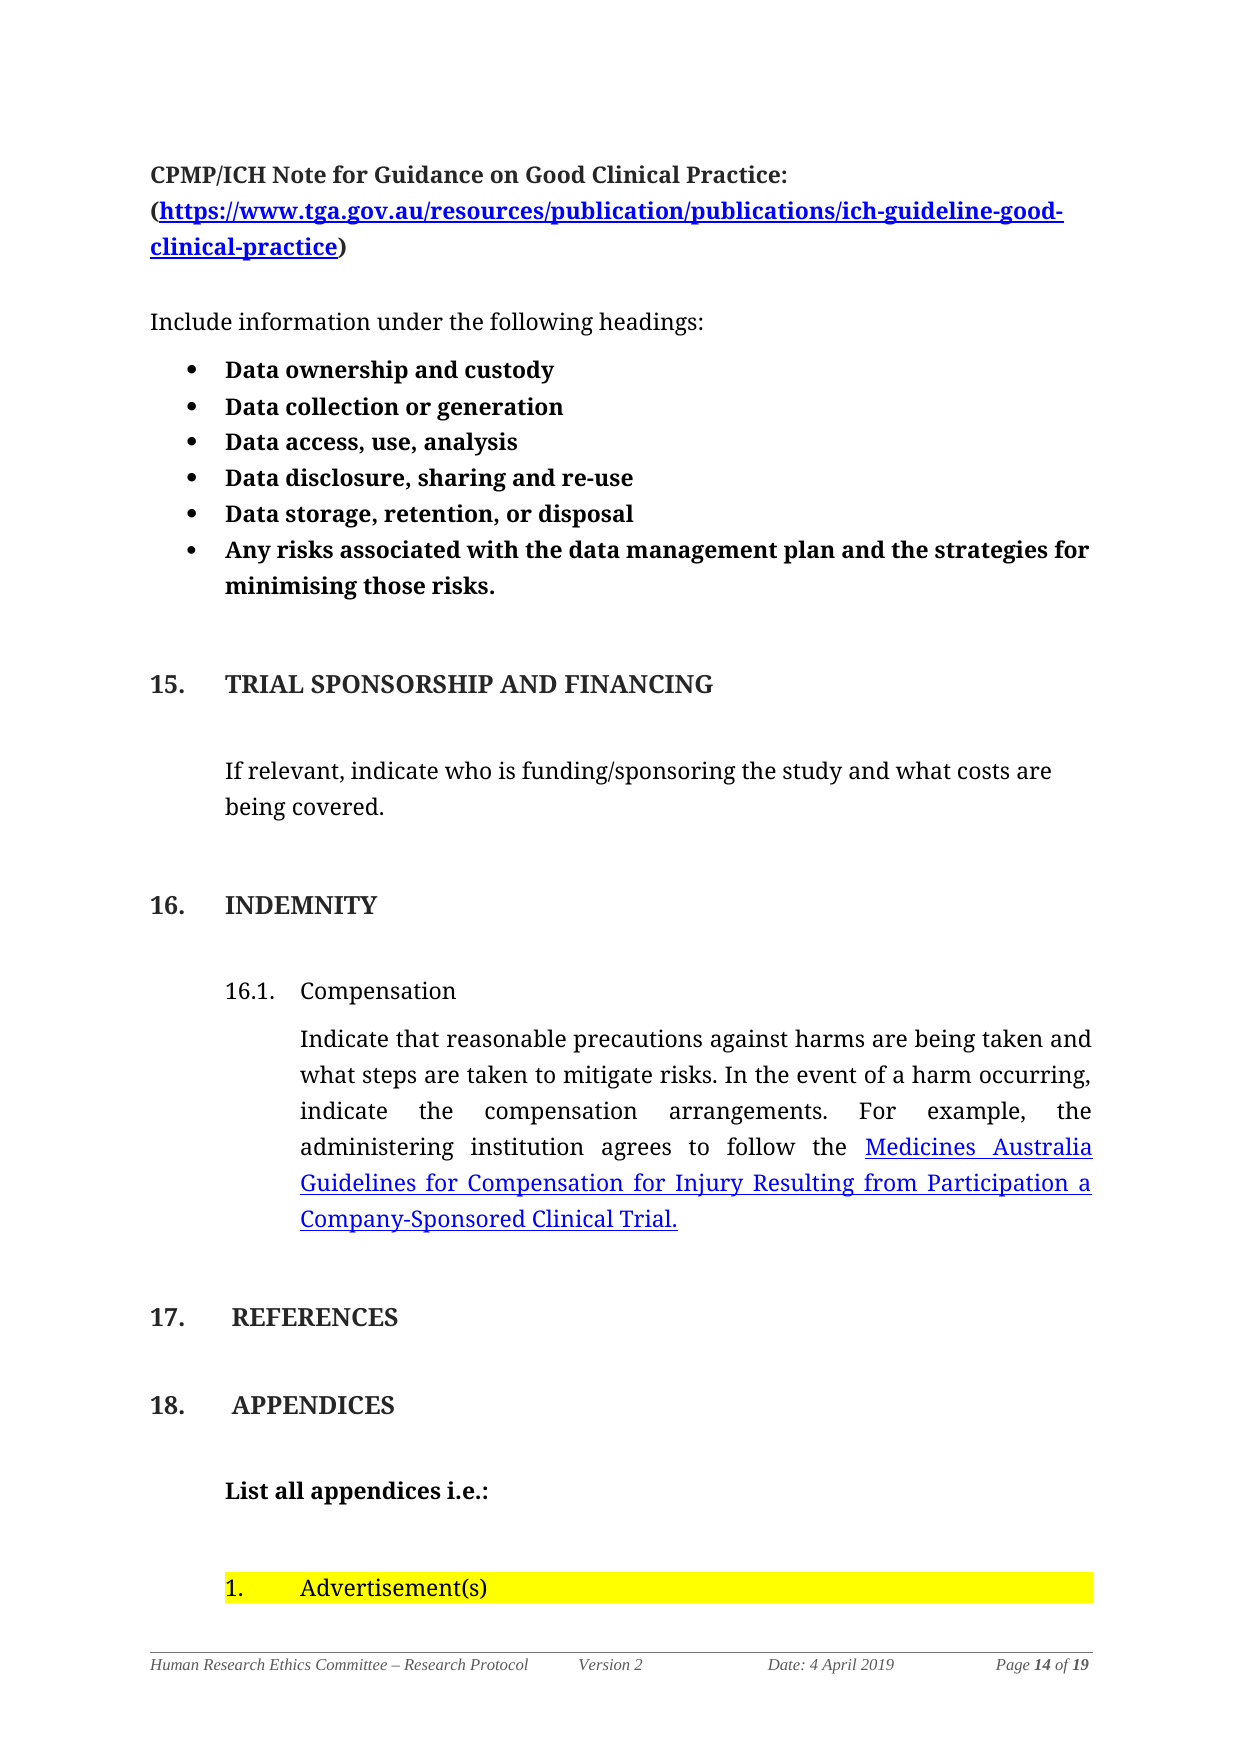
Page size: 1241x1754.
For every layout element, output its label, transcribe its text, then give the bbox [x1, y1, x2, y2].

text List all appendices i.e.: [225, 1475, 1093, 1506]
list Data disclosure, sharing and re-use [187, 462, 1093, 493]
text 1. Advertisement(s) [225, 1572, 1093, 1603]
text If relevant, indicate who is funding/sponsoring the study and what costs are being covered. [225, 754, 1093, 822]
subtitle 18. APPENDICES [150, 1388, 1093, 1422]
list Data access, use, analysis [187, 426, 1093, 458]
text 16.1. Compensation [225, 975, 1093, 1006]
list Data ownership and custody [187, 354, 1093, 386]
text Include information under the following headings: [150, 306, 1093, 337]
subtitle 17. REFERENCES [150, 1300, 1093, 1334]
list Data storage, retention, or disposal [187, 498, 1093, 529]
subtitle 15. TRIAL SPONSORSHIP AND FINANCING [150, 667, 1093, 701]
text Indicate that reasonable precautions against harms are being taken and what steps are taken to mitigate risks. In the event of a harm occurring, indicate the compensation arrangements. For example, the administering institution agrees to follow the Medicines Australia Guidelines for Compensation for Injury Resulting from Participation a Company-Sponsored Clinical Trial. [300, 1023, 1093, 1234]
list Data collection or generation [187, 390, 1093, 422]
subtitle 16. INDEMNITY [150, 887, 1093, 921]
subtitle CPMP/ICH Note for Guidance on Good Clinical Practice: (https://www.tga.gov.au/resources/publication/publications/ich-guideline-good-clinical-practice) [150, 159, 1093, 262]
list Any risks associated with the data management plan and the strategies for minimising those risks. [187, 534, 1093, 601]
